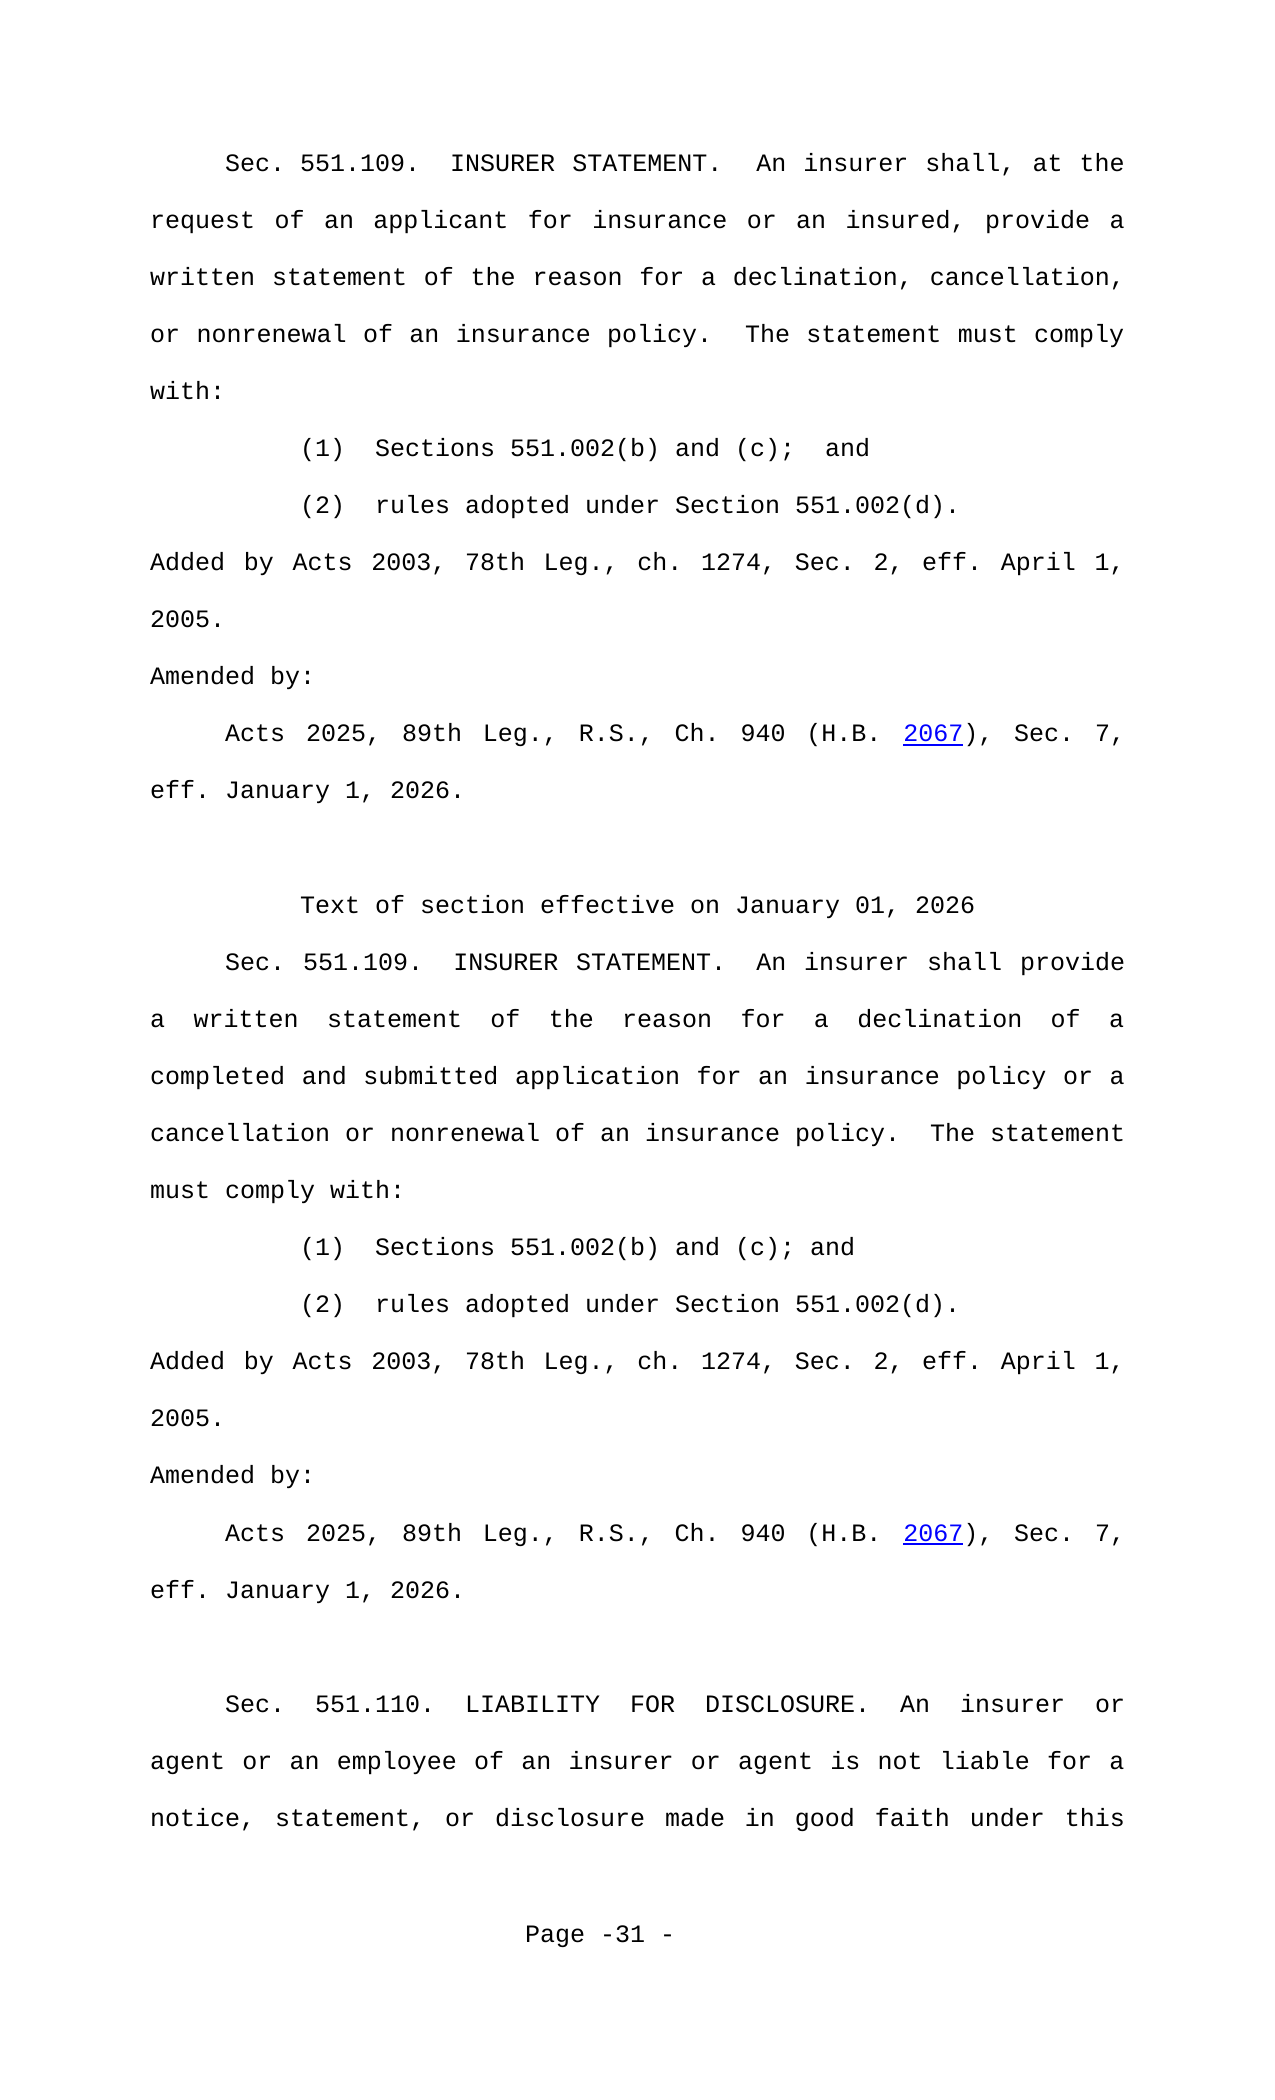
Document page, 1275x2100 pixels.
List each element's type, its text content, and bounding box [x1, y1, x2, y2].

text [150, 1691, 1125, 1834]
text (1) Sections 551.002(b) and (c); and [150, 1234, 1125, 1263]
text (2) rules adopted under Section 551.002(d). [150, 1292, 1125, 1320]
text (1) Sections 551.002(b) and (c); and [150, 435, 1125, 464]
text Sec. 551.109. INSURER STATEMENT. An insurer shall, at the request of an applicant for insurance or an insured, provide a written statement of the reason for a declination, cancellation, or nonrenewal of an insurance policy. The statement must comply with: [150, 150, 1125, 407]
text Amended by: [150, 664, 1125, 692]
text Acts 2025, 89th Leg., R.S., Ch. 940 (H.B. 2067), Sec. 7, eff. January 1, 2026. [150, 721, 1125, 806]
text Amended by: [150, 1463, 1125, 1491]
text Text of section effective on January 01, 2026 [150, 892, 1125, 921]
text Added by Acts 2003, 78th Leg., ch. 1274, Sec. 2, eff. April 1, 2005. [150, 1349, 1125, 1434]
text (2) rules adopted under Section 551.002(d). [150, 492, 1125, 521]
text Sec. 551.109. INSURER STATEMENT. An insurer shall provide a written statement of the reason for a declination of a completed and submitted application for an insurance policy or a cancellation or nonrenewal of an insurance policy. The statement must comply with: [150, 949, 1125, 1206]
text Added by Acts 2003, 78th Leg., ch. 1274, Sec. 2, eff. April 1, 2005. [150, 549, 1125, 635]
text Acts 2025, 89th Leg., R.S., Ch. 940 (H.B. 2067), Sec. 7, eff. January 1, 2026. [150, 1520, 1125, 1606]
